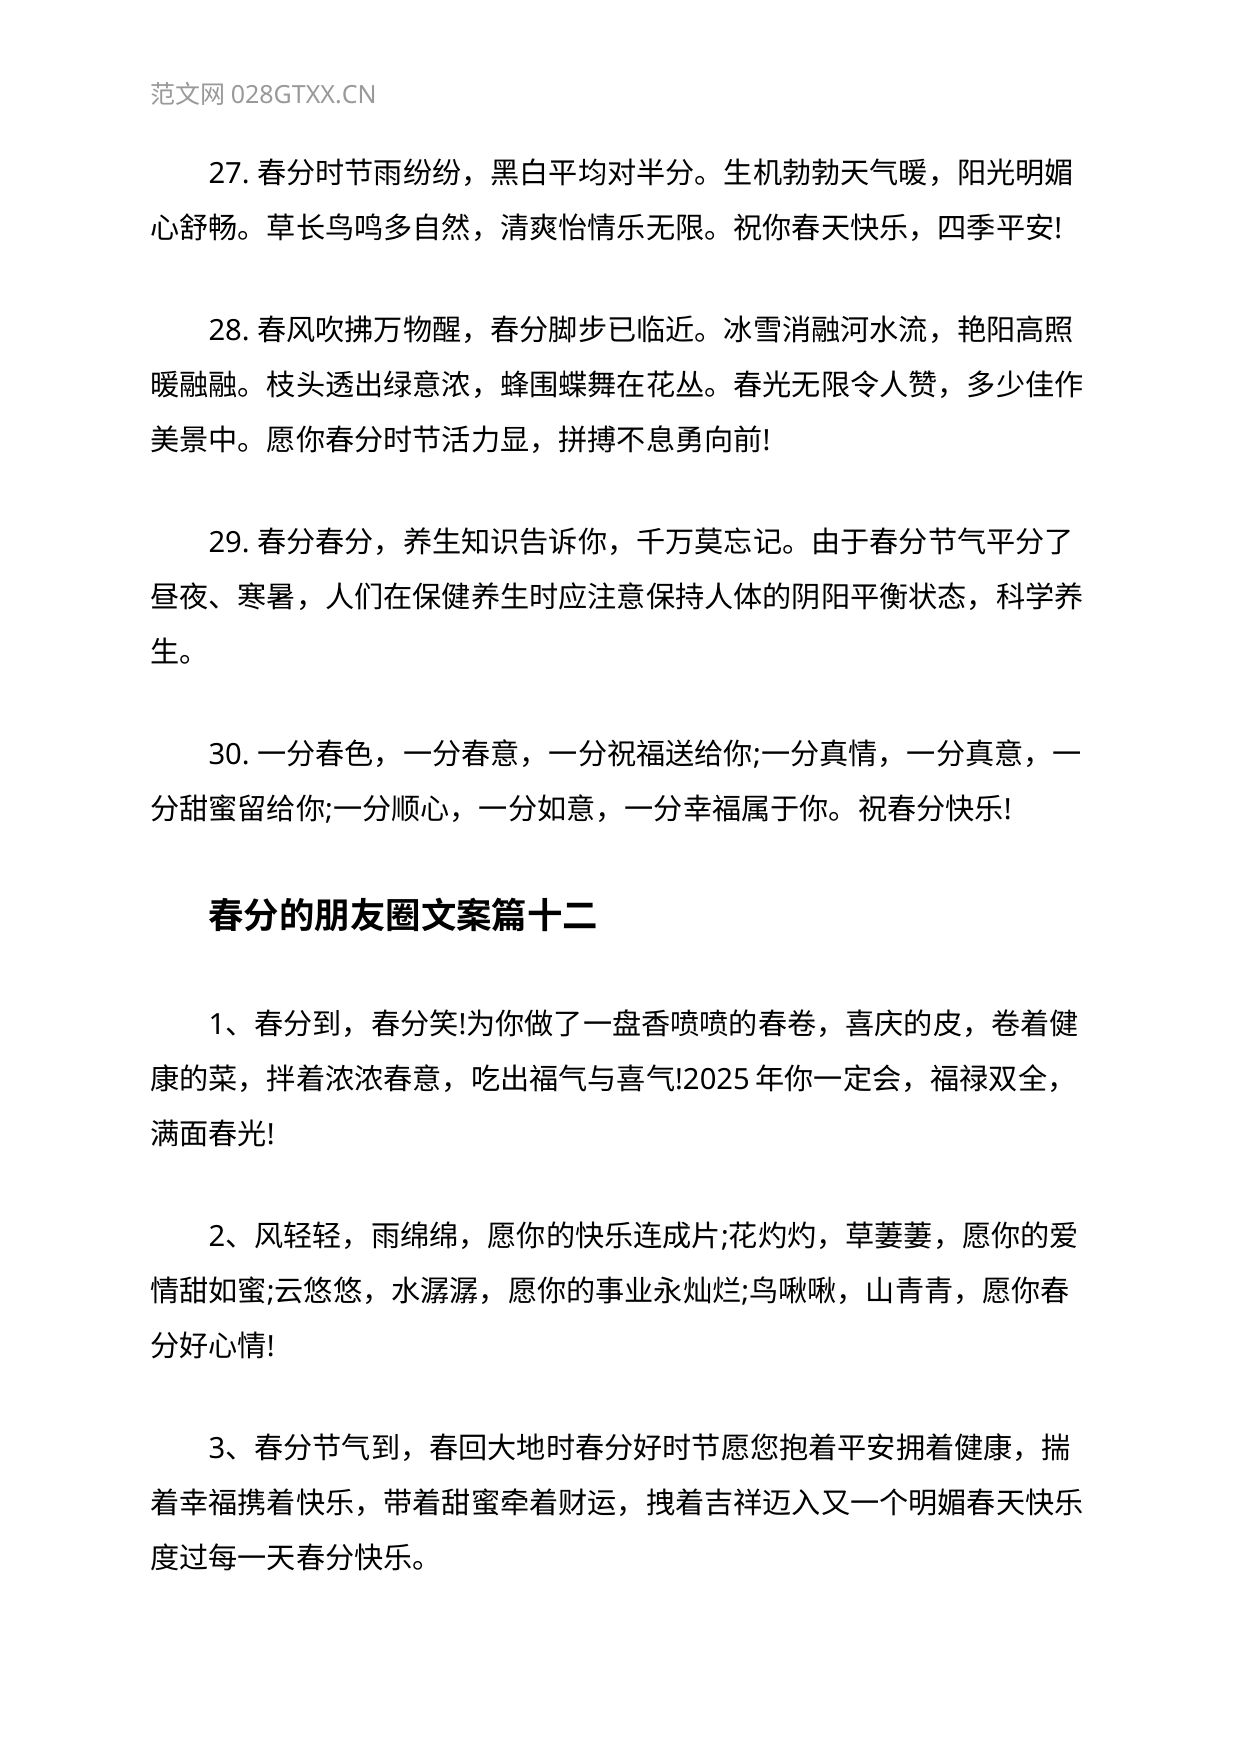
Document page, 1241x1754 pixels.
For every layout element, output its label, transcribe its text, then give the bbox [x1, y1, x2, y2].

text 1、春分到，春分笑!为你做了一盘香喷喷的春卷，喜庆的皮，卷着健康的菜，拌着浓浓春意，吃出福气与喜气!2025年你一定会，福禄双全，满面春光! [150, 1001, 1090, 1153]
text 2、风轻轻，雨绵绵，愿你的快乐连成片;花灼灼，草萋萋，愿你的爱情甜如蜜;云悠悠，水潺潺，愿你的事业永灿烂;鸟啾啾，山青青，愿你春分好心情! [150, 1213, 1090, 1365]
text 27. 春分时节雨纷纷，黑白平均对半分。生机勃勃天气暖，阳光明媚心舒畅。草长鸟鸣多自然，清爽怡情乐无限。祝你春天快乐，四季平安! [150, 150, 1090, 247]
text 29. 春分春分，养生知识告诉你，千万莫忘记。由于春分节气平分了昼夜、寒暑，人们在保健养生时应注意保持人体的阴阳平衡状态，科学养生。 [150, 519, 1090, 671]
text 3、春分节气到，春回大地时春分好时节愿您抱着平安拥着健康，揣着幸福携着快乐，带着甜蜜牵着财运，拽着吉祥迈入又一个明媚春天快乐度过每一天春分快乐。 [150, 1425, 1090, 1577]
text 28. 春风吹拂万物醒，春分脚步已临近。冰雪消融河水流，艳阳高照暖融融。枝头透出绿意浓，蜂围蝶舞在花丛。春光无限令人赞，多少佳作美景中。愿你春分时节活力显，拼搏不息勇向前! [150, 307, 1090, 459]
text 30. 一分春色，一分春意，一分祝福送给你;一分真情，一分真意，一分甜蜜留给你;一分顺心，一分如意，一分幸福属于你。祝春分快乐! [150, 731, 1090, 828]
text 春分的朋友圈文案篇十二 [150, 887, 1090, 939]
